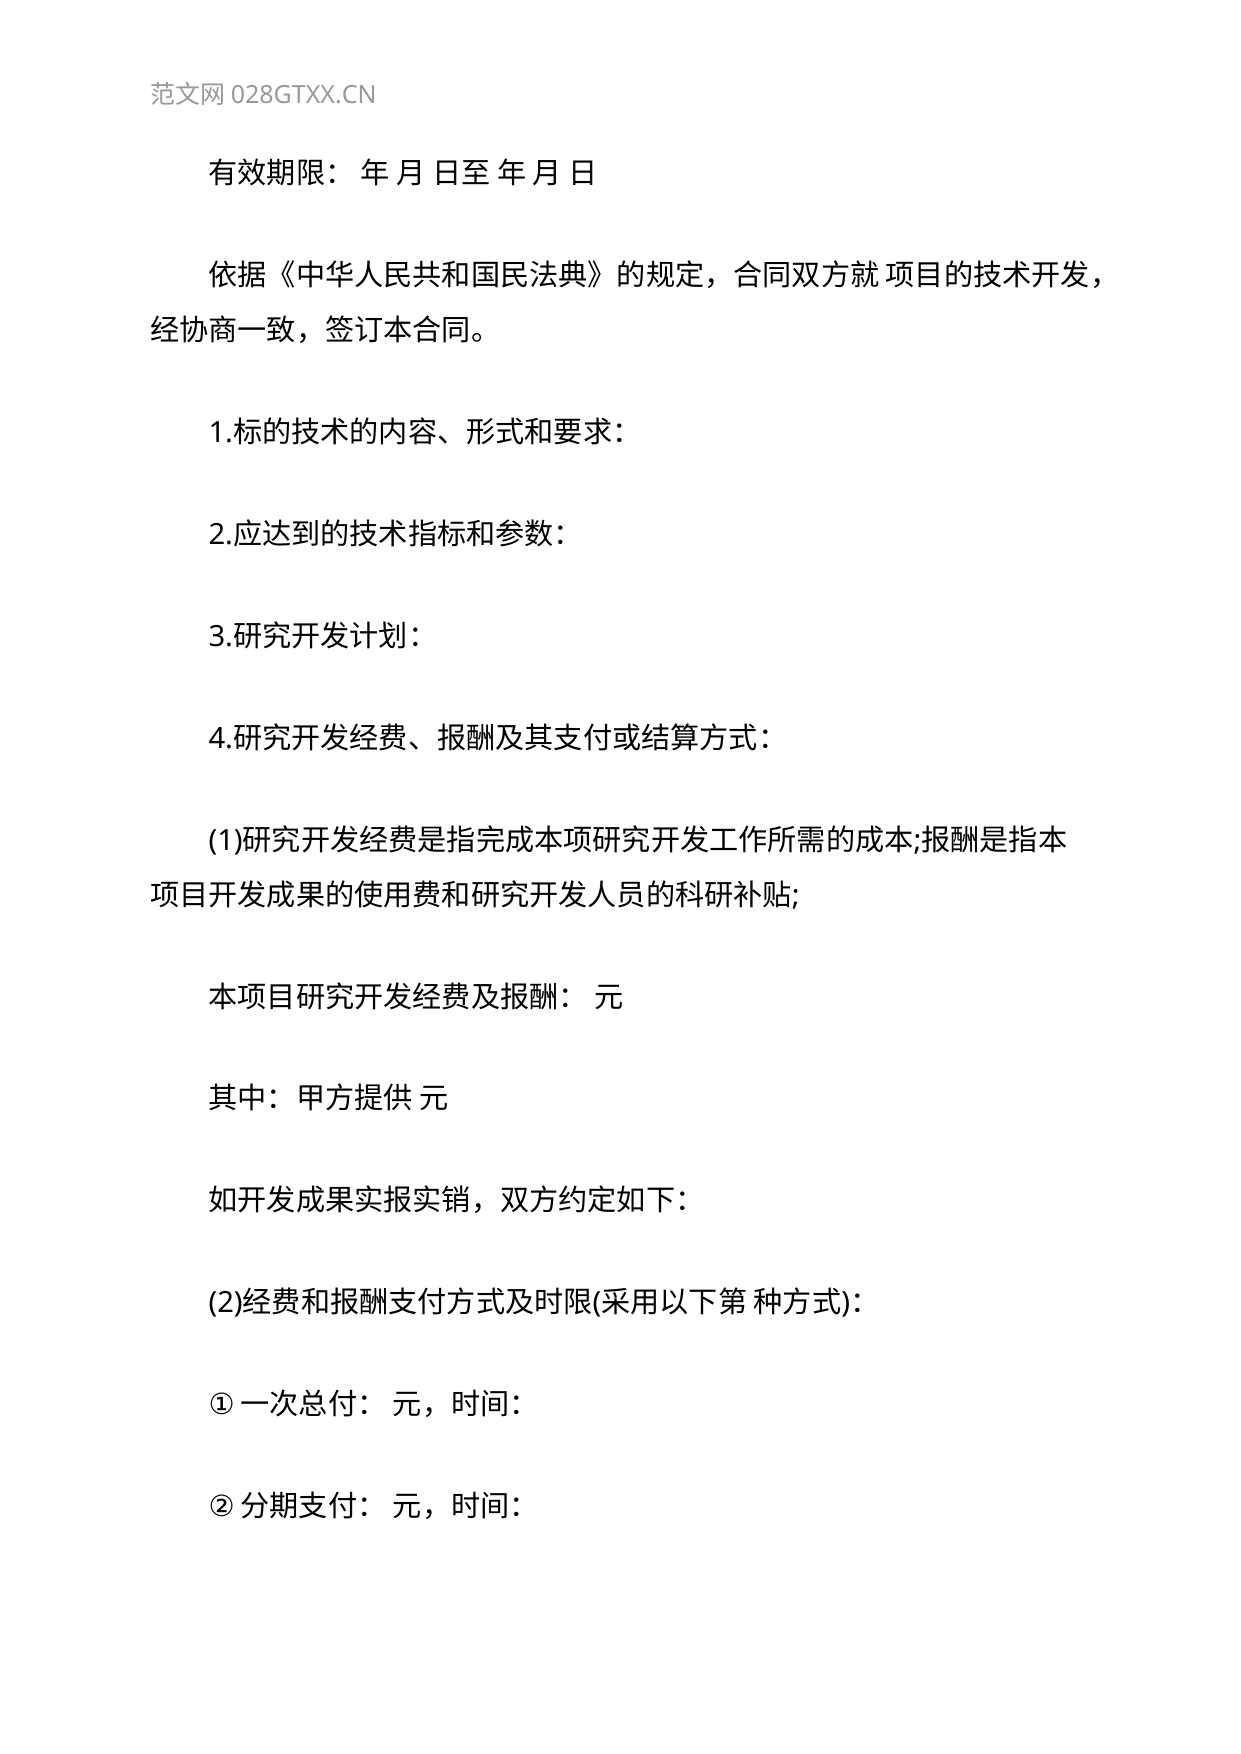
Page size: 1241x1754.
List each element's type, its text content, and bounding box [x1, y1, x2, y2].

text 有效期限： 年 月 日至 年 月 日 [150, 150, 1090, 192]
text ①一次总付： 元，时间： [150, 1381, 1090, 1423]
text 2.应达到的技术指标和参数： [150, 510, 1090, 553]
text 其中：甲方提供 元 [150, 1075, 1090, 1117]
text (1)研究开发经费是指完成本项研究开发工作所需的成本;报酬是指本项目开发成果的使用费和研究开发人员的科研补贴; [150, 816, 1090, 914]
text ②分期支付： 元，时间： [150, 1483, 1090, 1525]
text (2)经费和报酬支付方式及时限(采用以下第 种方式)： [150, 1279, 1090, 1321]
text 4.研究开发经费、报酬及其支付或结算方式： [150, 714, 1090, 757]
text 如开发成果实报实销，双方约定如下： [150, 1177, 1090, 1219]
text 依据《中华人民共和国民法典》的规定，合同双方就 项目的技术开发，经协商一致，签订本合同。 [150, 252, 1090, 349]
text 1.标的技术的内容、形式和要求： [150, 408, 1090, 451]
text 3.研究开发计划： [150, 612, 1090, 655]
text 本项目研究开发经费及报酬： 元 [150, 973, 1090, 1016]
